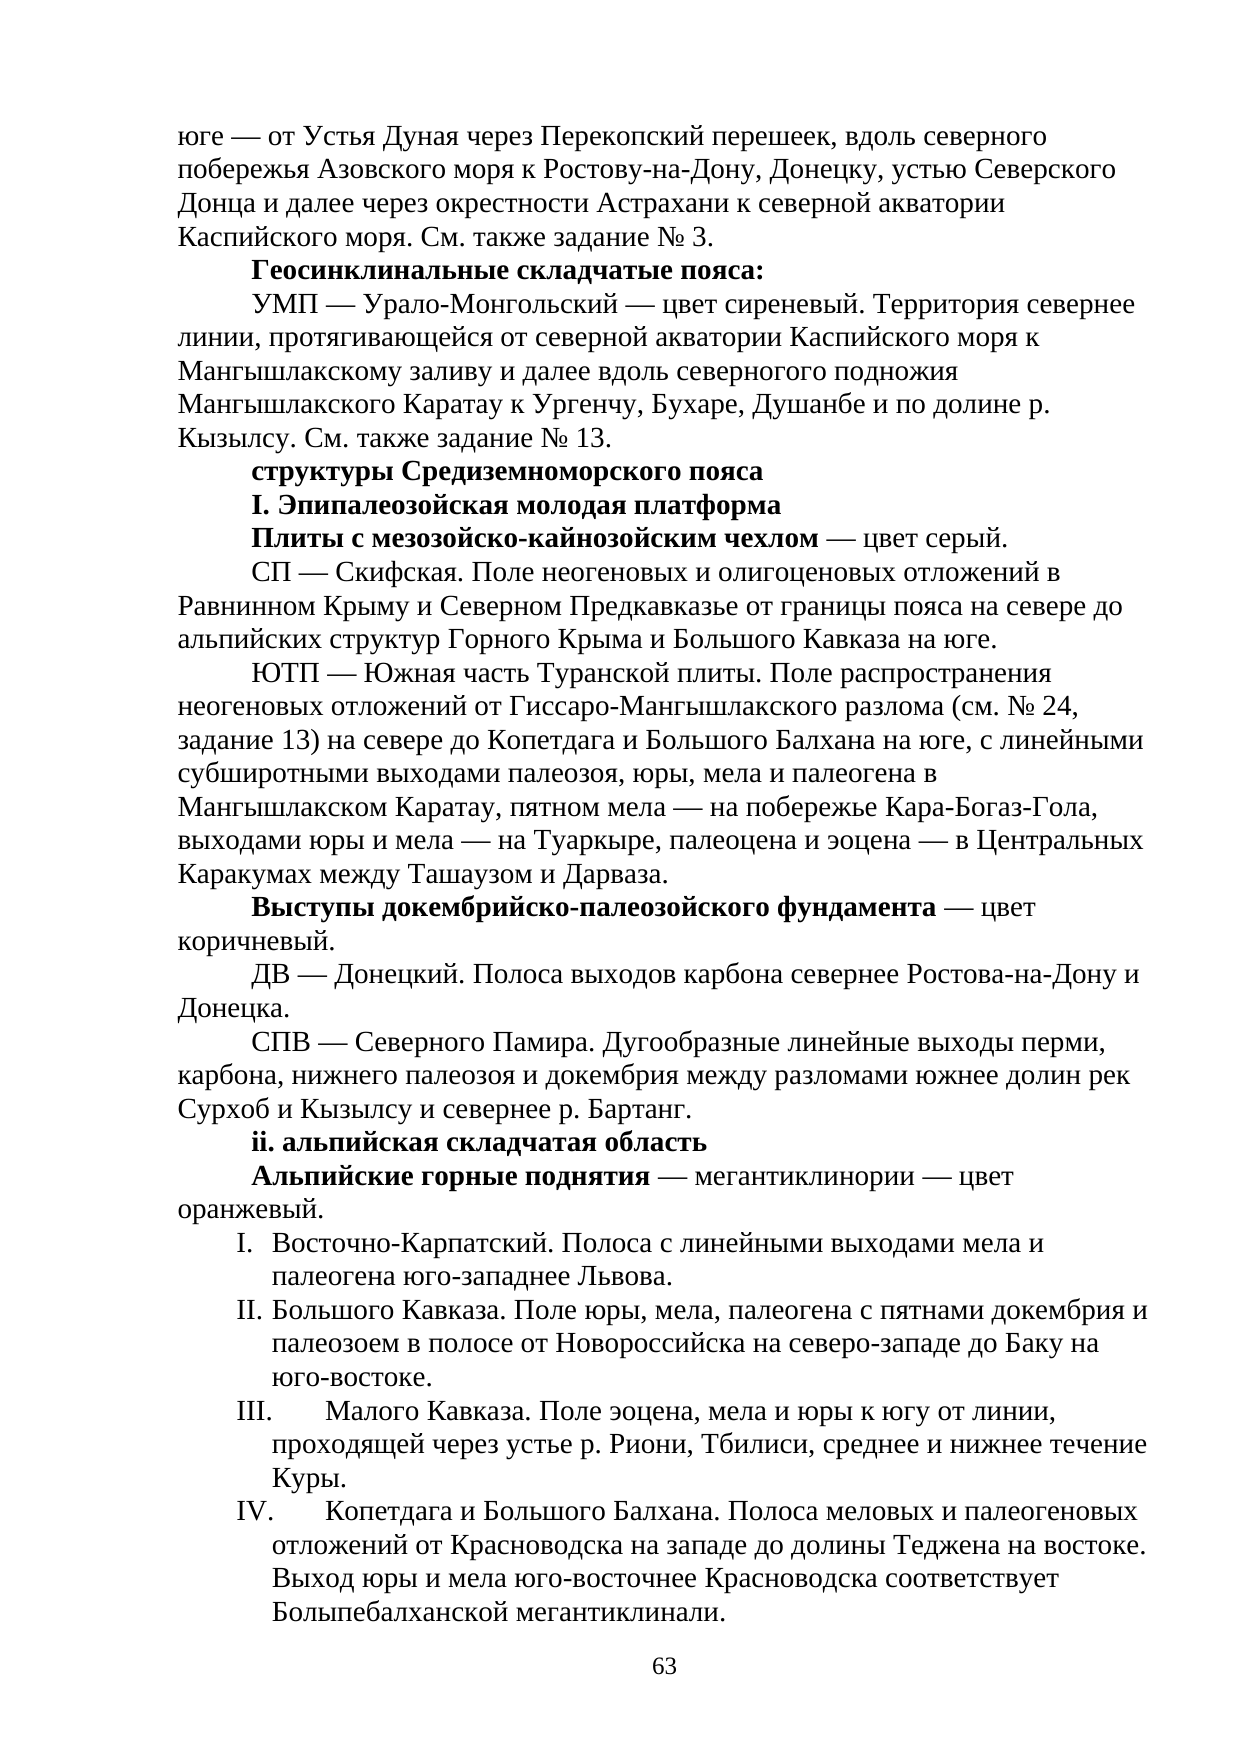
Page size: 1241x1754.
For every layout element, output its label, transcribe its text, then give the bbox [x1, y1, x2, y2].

text Выступы докембрийско-палеозойского фундамента — цвет коричневый. [177, 889, 1152, 957]
text УМП — Урало-Монгольский — цвет сиреневый. Территория севернее линии, протягивающейся от северной акватории Каспийского моря к Мангышлакскому заливу и далее вдоль северногого подножия Мангышлакского Каратау к Ургенчу, Бухаре, Душанбе и по долине р. Кызылсу. См. также задание № 13. [177, 286, 1152, 453]
text Плиты с мезозойско-кайнозойским чехлом — цвет серый. [177, 521, 1152, 554]
text Альпийские горные поднятия — мегантиклинории — цвет оранжевый. [177, 1158, 1152, 1225]
text Геосинклинальные складчатые пояса: [177, 252, 1152, 286]
list Восточно-Карпатский. Полоса с линейными выходами мела и палеогена юго-западнее Львова. [236, 1225, 1152, 1292]
text структуры Средиземноморского пояса [177, 453, 1152, 487]
list Копетдага и Большого Балхана. Полоса меловых и палеогеновых отложений от Красноводска на западе до долины Теджена на востоке. Выход юры и мела юго-восточнее Красноводска соответствует Болыпебалханской мегантиклинали. [236, 1493, 1152, 1627]
text ДВ — Донецкий. Полоса выходов карбона севернее Ростова-на-Дону и Донецка. [177, 957, 1152, 1024]
text СПВ — Северного Памира. Дугообразные линейные выходы перми, карбона, нижнего палеозоя и докембрия между разломами южнее долин рек Сурхоб и Кызылсу и севернее р. Бартанг. [177, 1024, 1152, 1124]
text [177, 118, 1152, 252]
text Эпипалеозойская молодая платформа [177, 487, 1152, 521]
text ii. альпийская складчатая область [177, 1124, 1152, 1158]
list Большого Кавказа. Поле юры, мела, палеогена с пятнами докембрия и палеозоем в полосе от Новороссийска на северо-западе до Баку на юго-востоке. [236, 1292, 1152, 1393]
text ЮТП — Южная часть Туранской плиты. Поле распространения неогеновых отложений от Гиссаро-Мангышлакского разлома (см. № 24, задание 13) на севере до Копетдага и Большого Балхана на юге, с линейными субширотными выходами палеозоя, юры, мела и палеогена в Мангышлакском Каратау, пятном мела — на побережье Кара-Богаз-Гола, выходами юры и мела — на Туаркыре, палеоцена и эоцена — в Центральных Каракумах между Ташаузом и Дарваза. [177, 655, 1152, 889]
list Малого Кавказа. Поле эоцена, мела и юры к югу от линии, проходящей через устье р. Риони, Тбилиси, среднее и нижнее течение Куры. [236, 1393, 1152, 1493]
text СП — Скифская. Поле неогеновых и олигоценовых отложений в Равнинном Крыму и Северном Предкавказье от границы пояса на севере до альпийских структур Горного Крыма и Большого Кавказа на юге. [177, 554, 1152, 655]
